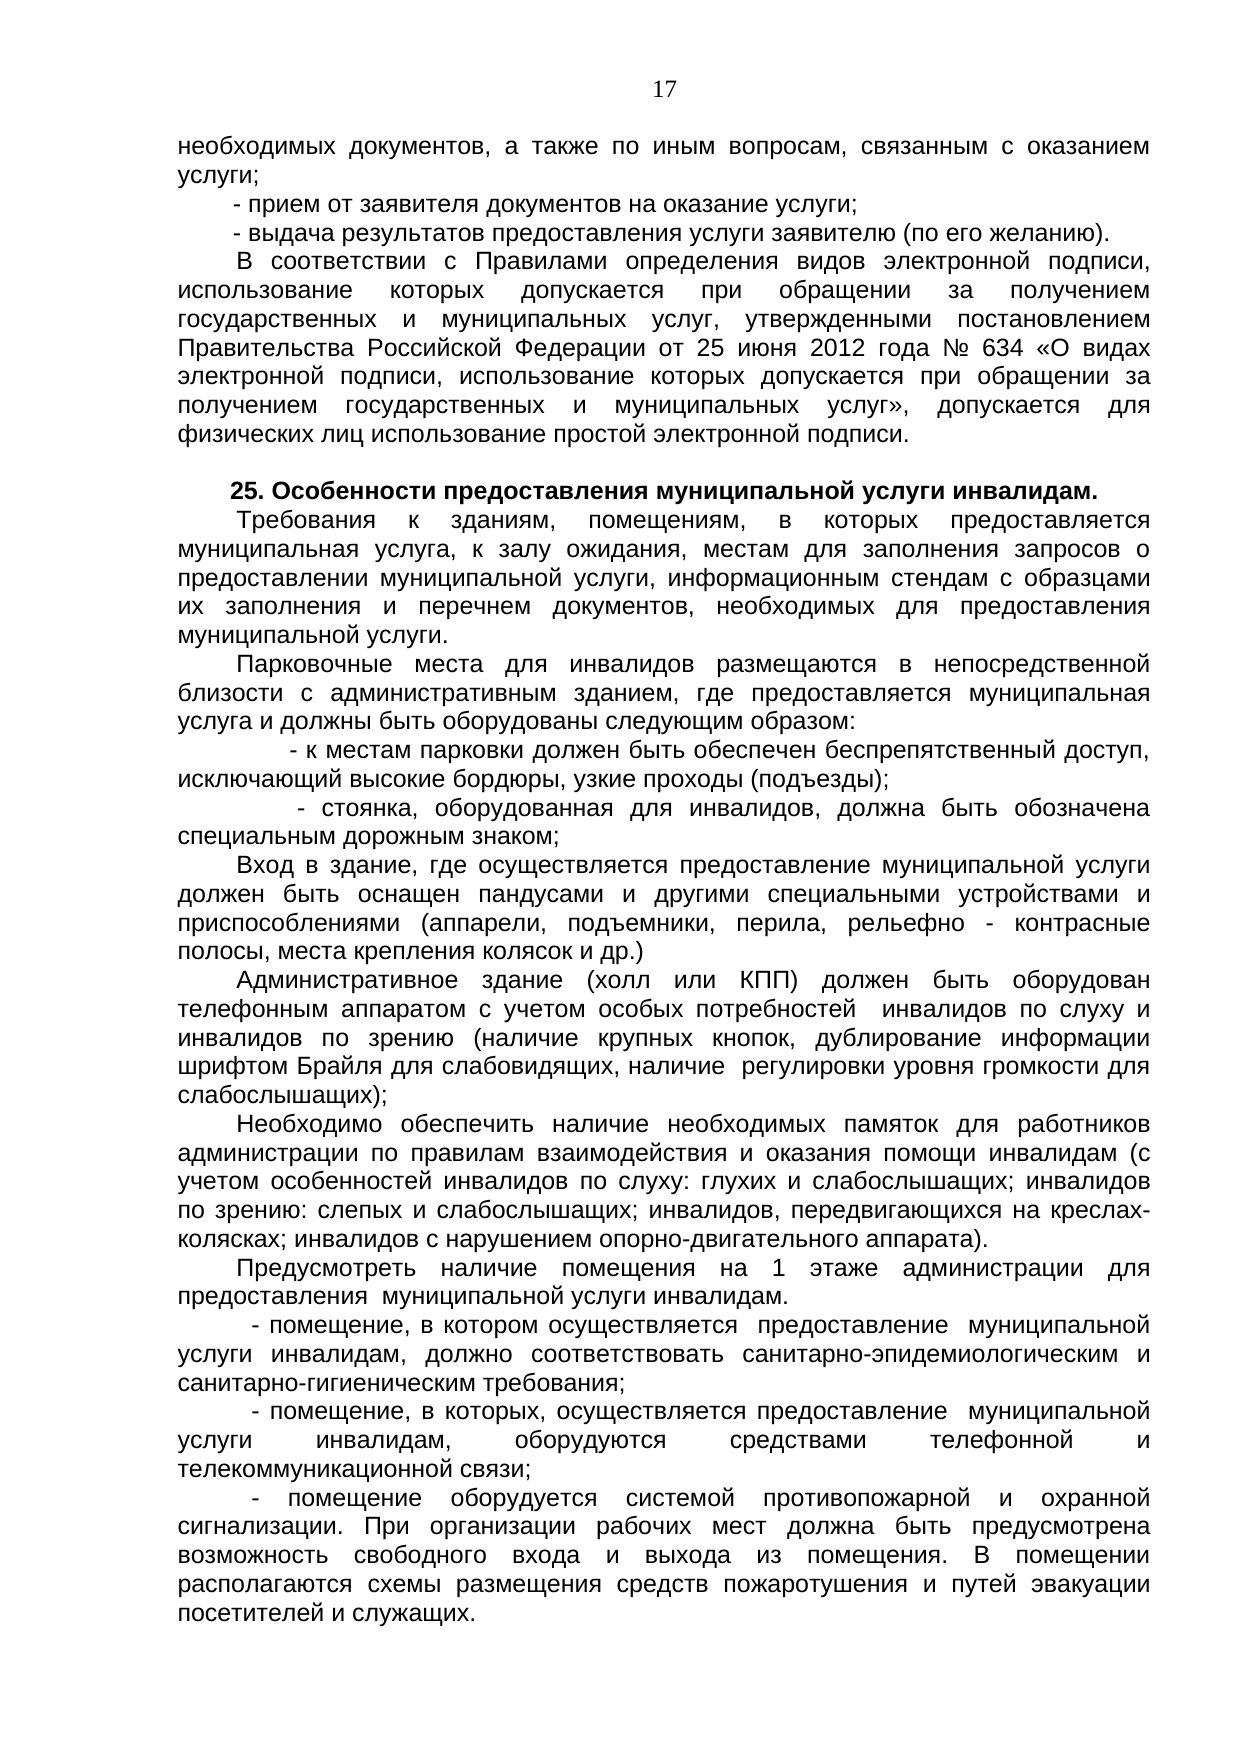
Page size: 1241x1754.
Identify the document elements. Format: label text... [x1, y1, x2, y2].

text - к местам парковки должен быть обеспечен беспрепятственный доступ, исключающий высокие бордюры, узкие проходы (подъезды); [177, 735, 1152, 793]
text Требования к зданиям, помещениям, в которых предоставляется муниципальная услуга, к залу ожидания, местам для заполнения запросов о предоставлении муниципальной услуги, информационным стендам с образцами их заполнения и перечнем документов, необходимых для предоставления муниципальной услуги. [177, 505, 1152, 649]
text Административное здание (холл или КПП) должен быть оборудован телефонным аппаратом с учетом особых потребностей инвалидов по слуху и инвалидов по зрению (наличие крупных кнопок, дублирование информации шрифтом Брайля для слабовидящих, наличие регулировки уровня громкости для слабослышащих); [177, 965, 1152, 1109]
text - помещение оборудуется системой противопожарной и охранной сигнализации. При организации рабочих мест должна быть предусмотрена возможность свободного входа и выхода из помещения. В помещении располагаются схемы размещения средств пожаротушения и путей эвакуации посетителей и служащих. [177, 1483, 1152, 1626]
text необходимых документов, а также по иным вопросам, связанным с оказанием услуги; [177, 131, 1152, 189]
text 25. Особенности предоставления муниципальной услуги инвалидам. [177, 476, 1152, 505]
text - помещение, в котором осуществляется предоставление муниципальной услуги инвалидам, должно соответствовать санитарно-эпидемиологическим и санитарно-гигиеническим требования; [177, 1310, 1152, 1396]
text - стоянка, оборудованная для инвалидов, должна быть обозначена специальным дорожным знаком; [177, 793, 1152, 850]
text Вход в здание, где осуществляется предоставление муниципальной услуги должен быть оснащен пандусами и другими специальными устройствами и приспособлениями (аппарели, подъемники, перила, рельефно - контрасные полосы, места крепления колясок и др.) [177, 850, 1152, 965]
text Предусмотреть наличие помещения на 1 этаже администрации для предоставления муниципальной услуги инвалидам. [177, 1253, 1152, 1310]
text Необходимо обеспечить наличие необходимых памяток для работников администрации по правилам взаимодействия и оказания помощи инвалидам (с учетом особенностей инвалидов по слуху: глухих и слабослышащих; инвалидов по зрению: слепых и слабослышащих; инвалидов, передвигающихся на креслах-колясках; инвалидов с нарушением опорно-двигательного аппарата). [177, 1109, 1152, 1253]
text В соответствии с Правилами определения видов электронной подписи, использование которых допускается при обращении за получением государственных и муниципальных услуг, утвержденными постановлением Правительства Российской Федерации от 25 июня 2012 года № 634 «О видах электронной подписи, использование которых допускается при обращении за получением государственных и муниципальных услуг», допускается для физических лиц использование простой электронной подписи. [177, 246, 1152, 448]
text - прием от заявителя документов на оказание услуги; [177, 189, 1152, 218]
text Парковочные места для инвалидов размещаются в непосредственной близости с административным зданием, где предоставляется муниципальная услуга и должны быть оборудованы следующим образом: [177, 649, 1152, 735]
text - помещение, в которых, осуществляется предоставление муниципальной услуги инвалидам, оборудуются средствами телефонной и телекоммуникационной связи; [177, 1396, 1152, 1483]
text - выдача результатов предоставления услуги заявителю (по его желанию). [177, 218, 1152, 246]
